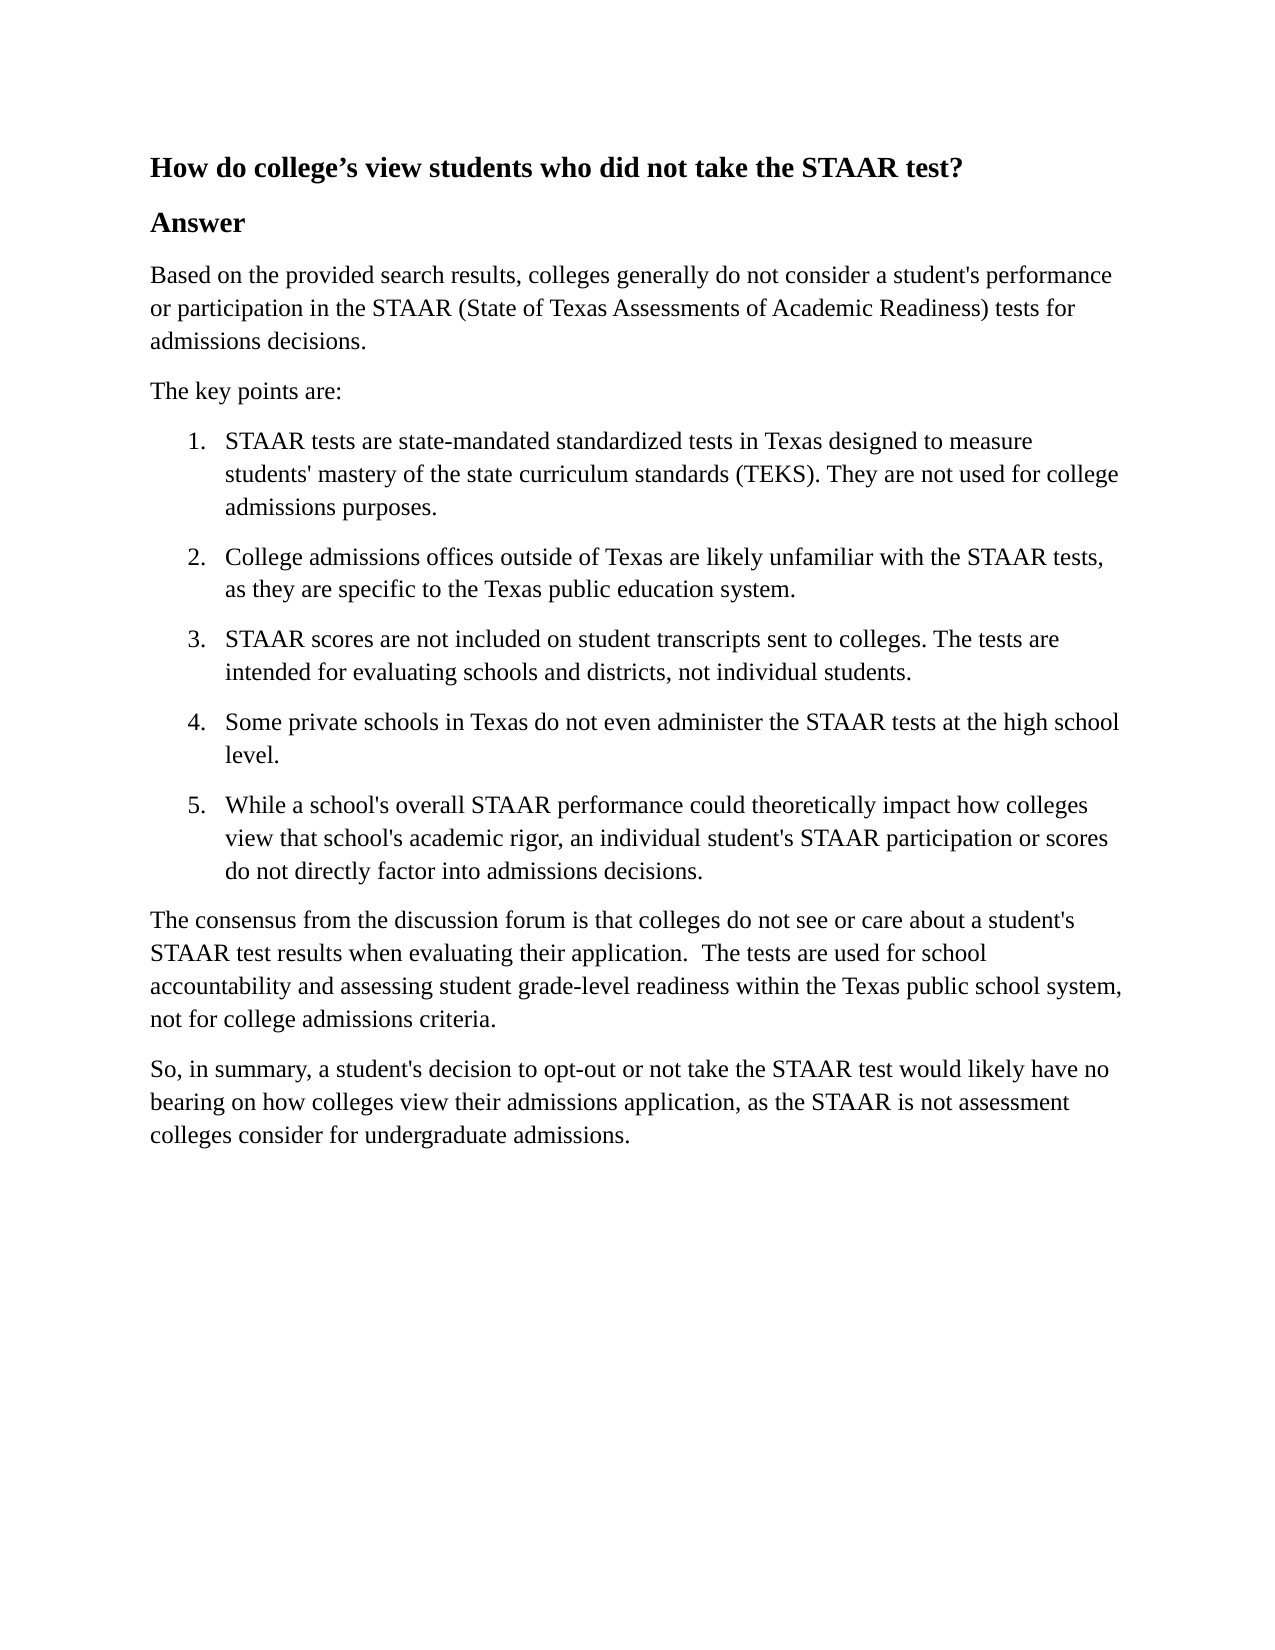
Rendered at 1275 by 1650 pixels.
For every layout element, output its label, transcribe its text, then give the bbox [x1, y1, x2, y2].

text How do college’s view students who did not take the STAAR test? [150, 150, 1125, 183]
text Based on the provided search results, colleges generally do not consider a student's performance or participation in the STAAR (State of Texas Assessments of Academic Readiness) tests for admissions decisions. [150, 260, 1125, 355]
text So, in summary, a student's decision to opt-out or not take the STAAR test would likely have no bearing on how colleges view their admissions application, as the STAAR is not assessment colleges consider for undergraduate admissions. [150, 1054, 1125, 1149]
list STAAR scores are not included on student transcripts sent to colleges. The tests are intended for evaluating schools and districts, not individual students. [187, 624, 1125, 686]
text The key points are: [150, 376, 1125, 405]
list Some private schools in Texas do not even administer the STAAR tests at the high school level. [187, 707, 1125, 769]
list While a school's overall STAAR performance could theoretically impact how colleges view that school's academic rigor, an individual student's STAAR participation or scores do not directly factor into admissions decisions. [187, 790, 1125, 884]
text The consensus from the discussion forum is that colleges do not see or care about a student's STAAR test results when evaluating their application. The tests are used for school accountability and assessing student grade-level readiness within the Texas public school system, not for college admissions criteria. [150, 905, 1125, 1033]
list College admissions offices outside of Texas are likely unfamiliar with the STAAR tests, as they are specific to the Texas public education system. [187, 542, 1125, 603]
list STAAR tests are state-mandated standardized tests in Texas designed to measure students' mastery of the state curriculum standards (TEKS). They are not used for college admissions purposes. [187, 426, 1125, 521]
text Answer [150, 205, 1125, 239]
